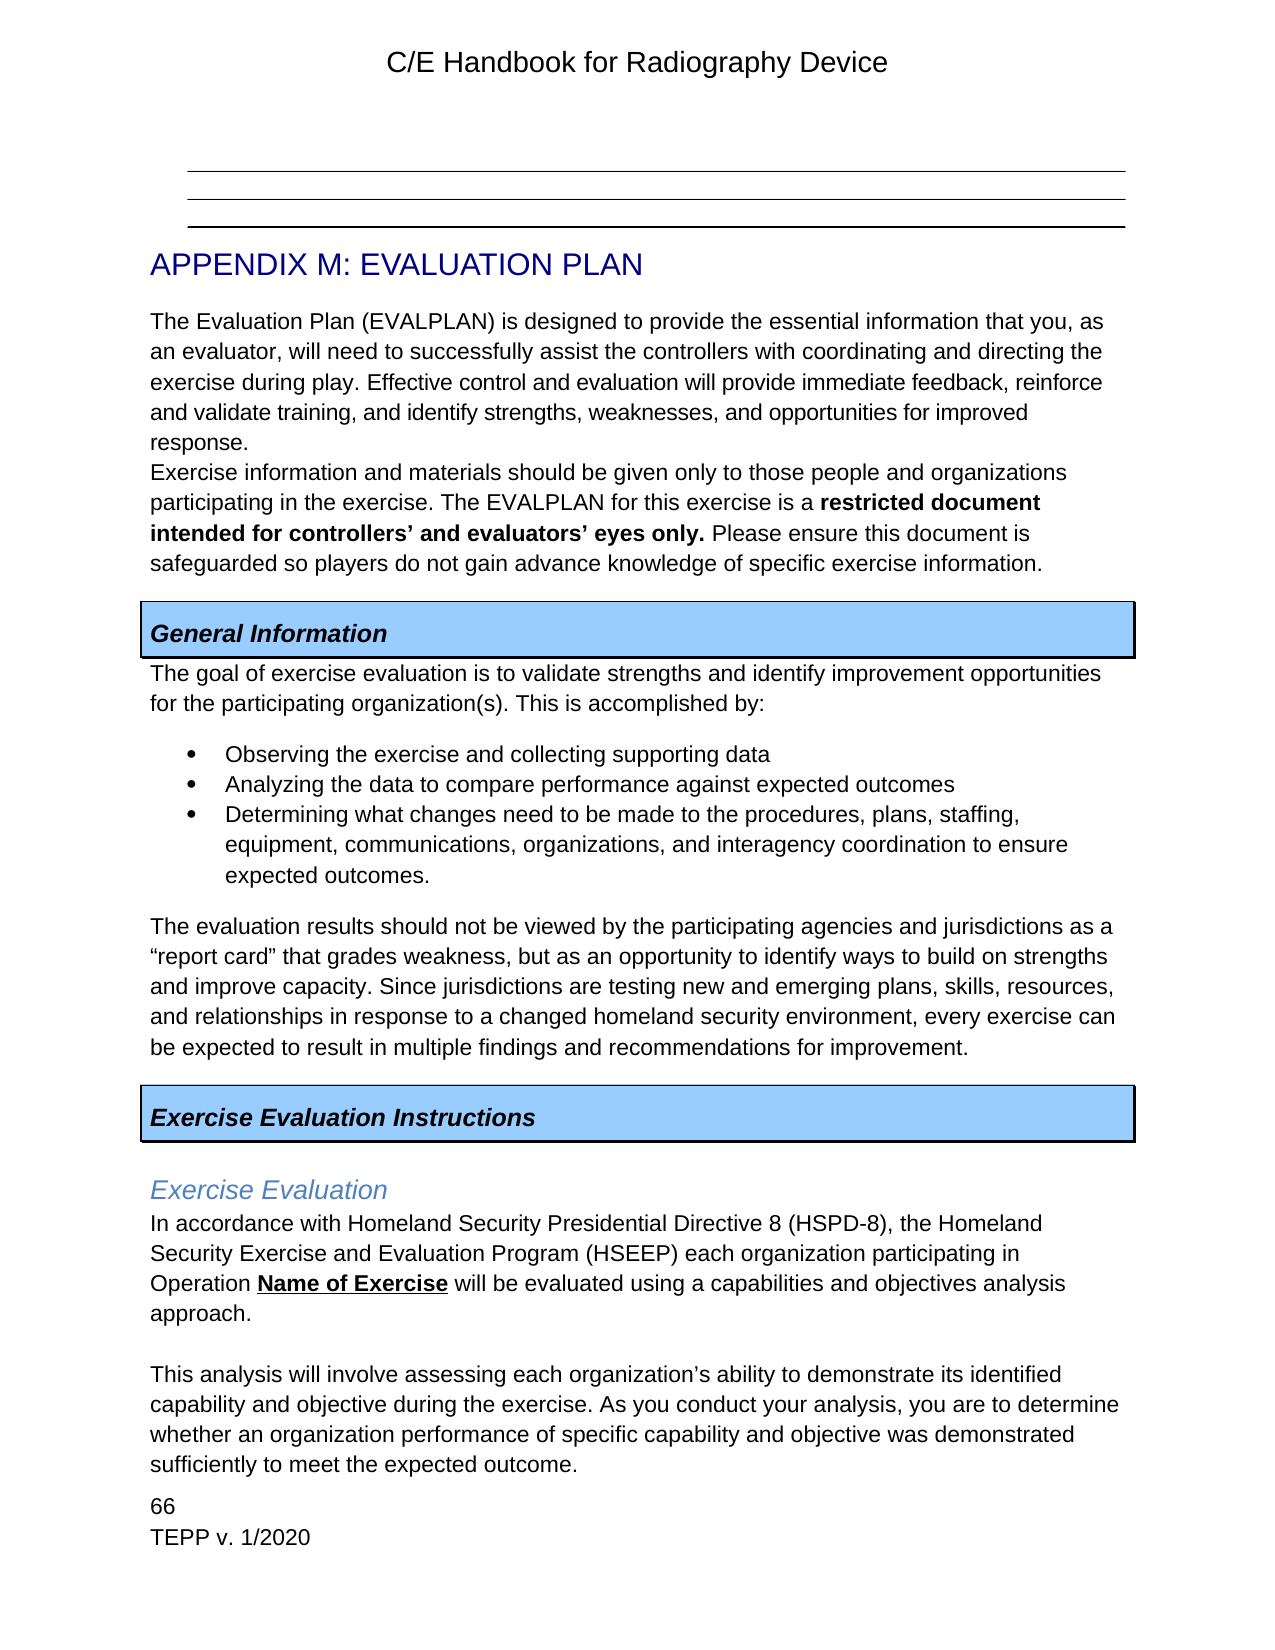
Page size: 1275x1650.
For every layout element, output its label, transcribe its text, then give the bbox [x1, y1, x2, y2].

list Determining what changes need to be made to the procedures, plans, staffing, equipment, communications, organizations, and interagency coordination to ensure expected outcomes. [187, 801, 1125, 888]
text Exercise information and materials should be given only to those people and organizations participating in the exercise. The EVALPLAN for this exercise is a restricted document intended for controllers’ and evaluators’ eyes only. Please ensure this document is safeguarded so players do not gain advance knowledge of specific exercise information. [150, 459, 1125, 576]
text Exercise Evaluation [150, 1174, 1125, 1205]
list Analyzing the data to compare performance against expected outcomes [187, 771, 1125, 797]
list Observing the exercise and collecting supporting data [187, 741, 1125, 767]
subtitle Appendix M: Evaluation Plan [150, 246, 1125, 282]
text General Information [142, 602, 1133, 656]
text The goal of exercise evaluation is to validate strengths and identify improvement opportunities for the participating organization(s). This is accomplished by: [150, 659, 1125, 716]
text The Evaluation Plan (EVALPLAN) is designed to provide the essential information that you, as an evaluator, will need to successfully assist the controllers with coordinating and directing the exercise during play. Effective control and evaluation will provide immediate feedback, reinforce and validate training, and identify strengths, weaknesses, and opportunities for improved response. [150, 308, 1125, 455]
text The evaluation results should not be viewed by the participating agencies and jurisdictions as a “report card” that grades weakness, but as an opportunity to identify ways to build on strengths and improve capacity. Since jurisdictions are testing new and emerging plans, skills, resources, and relationships in response to a changed homeland security environment, every exercise can be expected to result in multiple findings and recommendations for improvement. [150, 913, 1125, 1060]
text Exercise Evaluation Instructions [142, 1086, 1133, 1140]
text In accordance with Homeland Security Presidential Directive 8 (HSPD-8), the Homeland Security Exercise and Evaluation Program (HSEEP) each organization participating in Operation Name of Exercise will be evaluated using a capabilities and objectives analysis approach. [150, 1209, 1125, 1327]
text This analysis will involve assessing each organization’s ability to demonstrate its identified capability and objective during the exercise. As you conduct your analysis, you are to determine whether an organization performance of specific capability and objective was demonstrated sufficiently to meet the expected outcome. [150, 1361, 1125, 1478]
